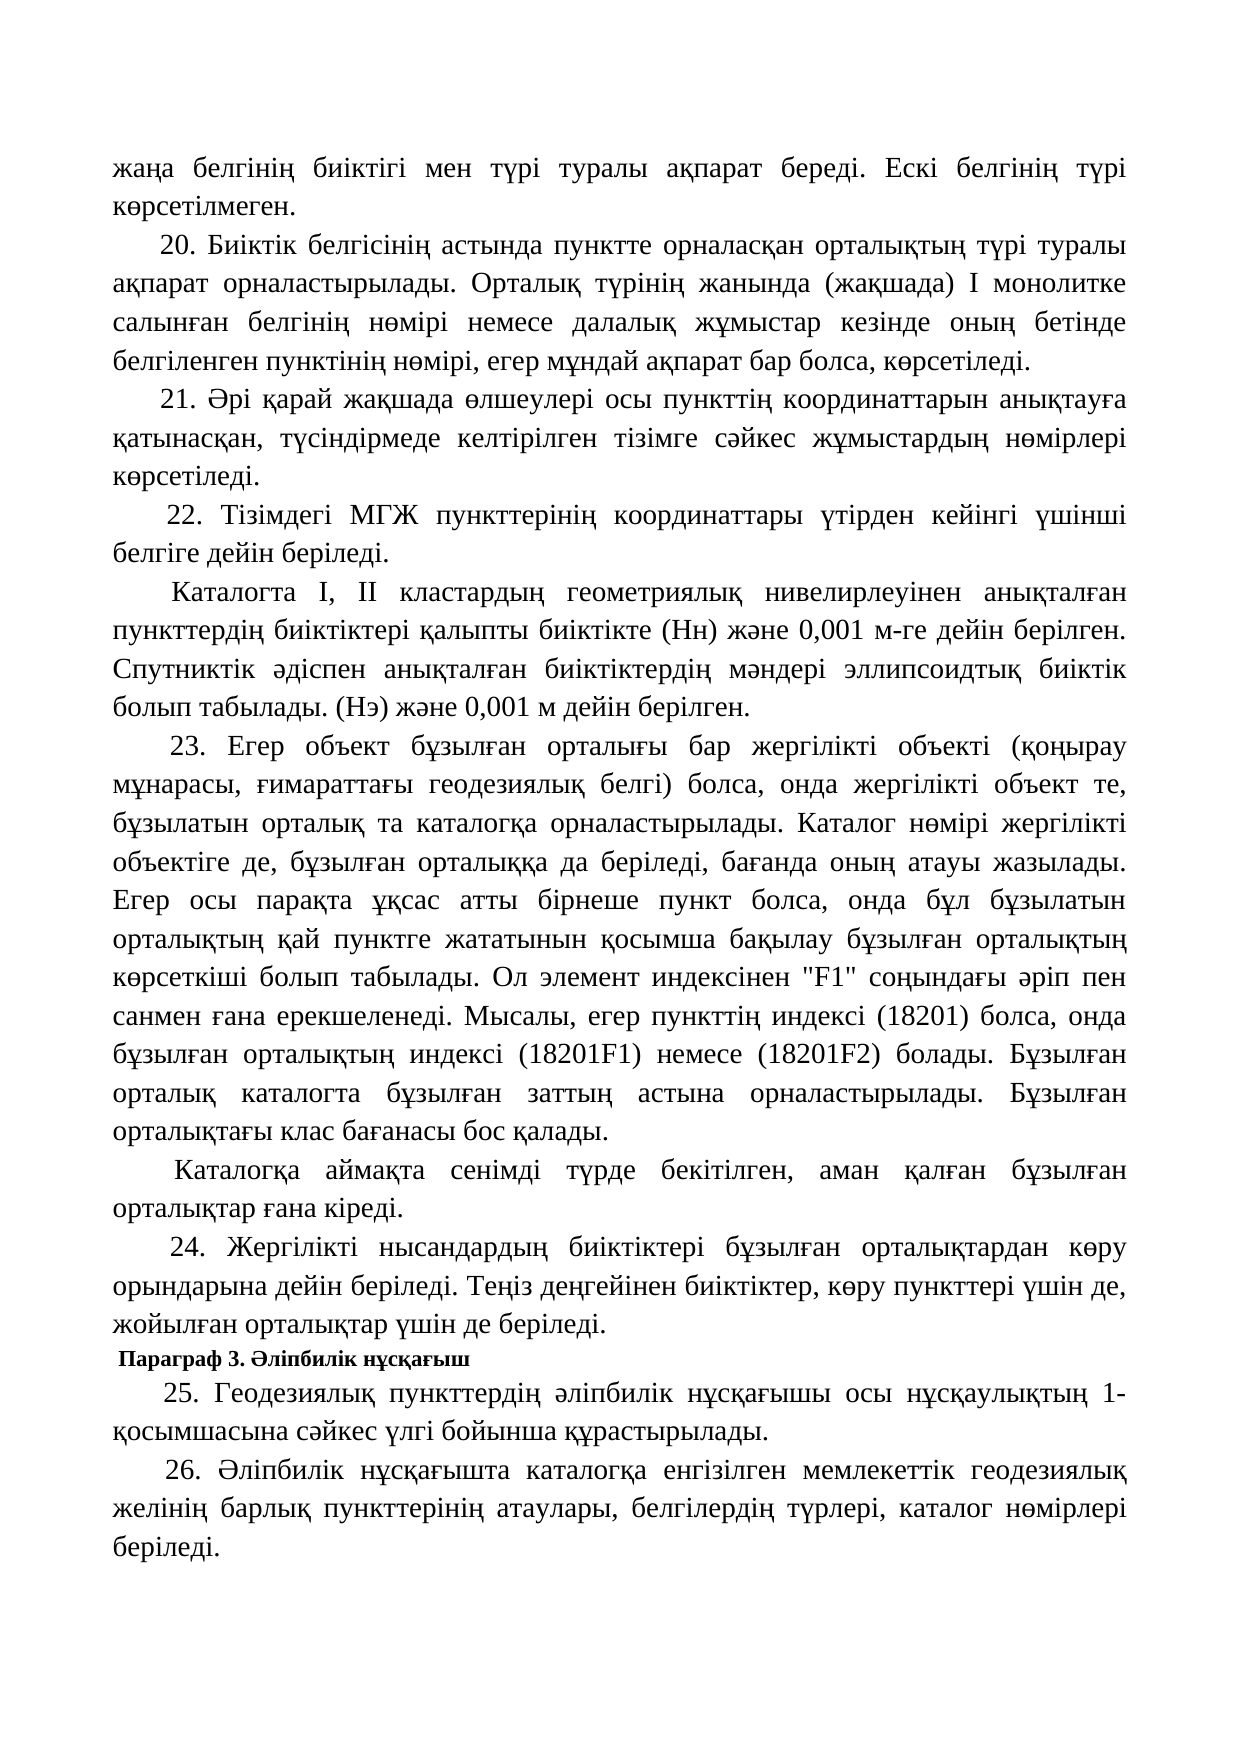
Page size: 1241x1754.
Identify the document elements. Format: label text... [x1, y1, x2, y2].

text Каталогта I, II кластардың геометриялық нивелирлеуінен анықталған пункттердің биіктіктері қалыпты биіктікте (Hн) және 0,001 м-ге дейін берілген. Спутниктік әдіспен анықталған биіктіктердің мәндері эллипсоидтық биіктік болып табылады. (Нэ) және 0,001 м дейін берілген. [112, 574, 1128, 723]
text 24. Жергілікті нысандардың биіктіктері бұзылған орталықтардан көру орындарына дейін беріледі. Теңіз деңгейінен биіктіктер, көру пункттері үшін де, жойылған орталықтар үшін де беріледі. [112, 1229, 1128, 1340]
text 22. Тізімдегі МГЖ пункттерінің координаттары үтірден кейінгі үшінші белгіге дейін беріледі. [112, 497, 1128, 569]
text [112, 150, 1128, 222]
text 21. Әрі қарай жақшада өлшеулері осы пункттің координаттарын анықтауға қатынасқан, түсіндірмеде келтірілген тізімге сәйкес жұмыстардың нөмірлері көрсетіледі. [112, 381, 1128, 492]
text 25. Геодезиялық пункттердің әліпбилік нұсқағышы осы нұсқаулықтың 1-қосымшасына сәйкес үлгі бойынша құрастырылады. [112, 1375, 1128, 1447]
text 26. Әліпбилік нұсқағышта каталогқа енгізілген мемлекеттік геодезиялық желінің барлық пункттерінің атаулары, белгілердің түрлері, каталог нөмірлері беріледі. [112, 1452, 1128, 1563]
text Каталогқа аймақта сенімді түрде бекітілген, аман қалған бұзылған орталықтар ғана кіреді. [112, 1152, 1128, 1224]
text 23. Егер объект бұзылған орталығы бар жергілікті объекті (қоңырау мұнарасы, ғимараттағы геодезиялық белгі) болса, онда жергілікті объект те, бұзылатын орталық та каталогқа орналастырылады. Каталог нөмірі жергілікті объектіге де, бұзылған орталыққа да беріледі, бағанда оның атауы жазылады. Егер осы парақта ұқсас атты бірнеше пункт болса, онда бұл бұзылатын орталықтың қай пунктге жататынын қосымша бақылау бұзылған орталықтың көрсеткіші болып табылады. Ол элемент индексінен "F1" соңындағы әріп пен санмен ғана ерекшеленеді. Мысалы, егер пункттің индексі (18201) болса, онда бұзылған орталықтың индексі (18201F1) немесе (18201F2) болады. Бұзылған орталық каталогта бұзылған заттың астына орналастырылады. Бұзылған орталықтағы клас бағанасы бос қалады. [112, 728, 1128, 1147]
text 20. Биіктік белгісінің астында пунктте орналасқан орталықтың түрі туралы ақпарат орналастырылады. Орталық түрінің жанында (жақшада) I монолитке салынған белгінің нөмірі немесе далалық жұмыстар кезінде оның бетінде белгіленген пунктінің нөмірі, егер мұндай ақпарат бар болса, көрсетіледі. [112, 227, 1128, 376]
text Параграф 3. Әліпбилік нұсқағыш [112, 1345, 1128, 1371]
